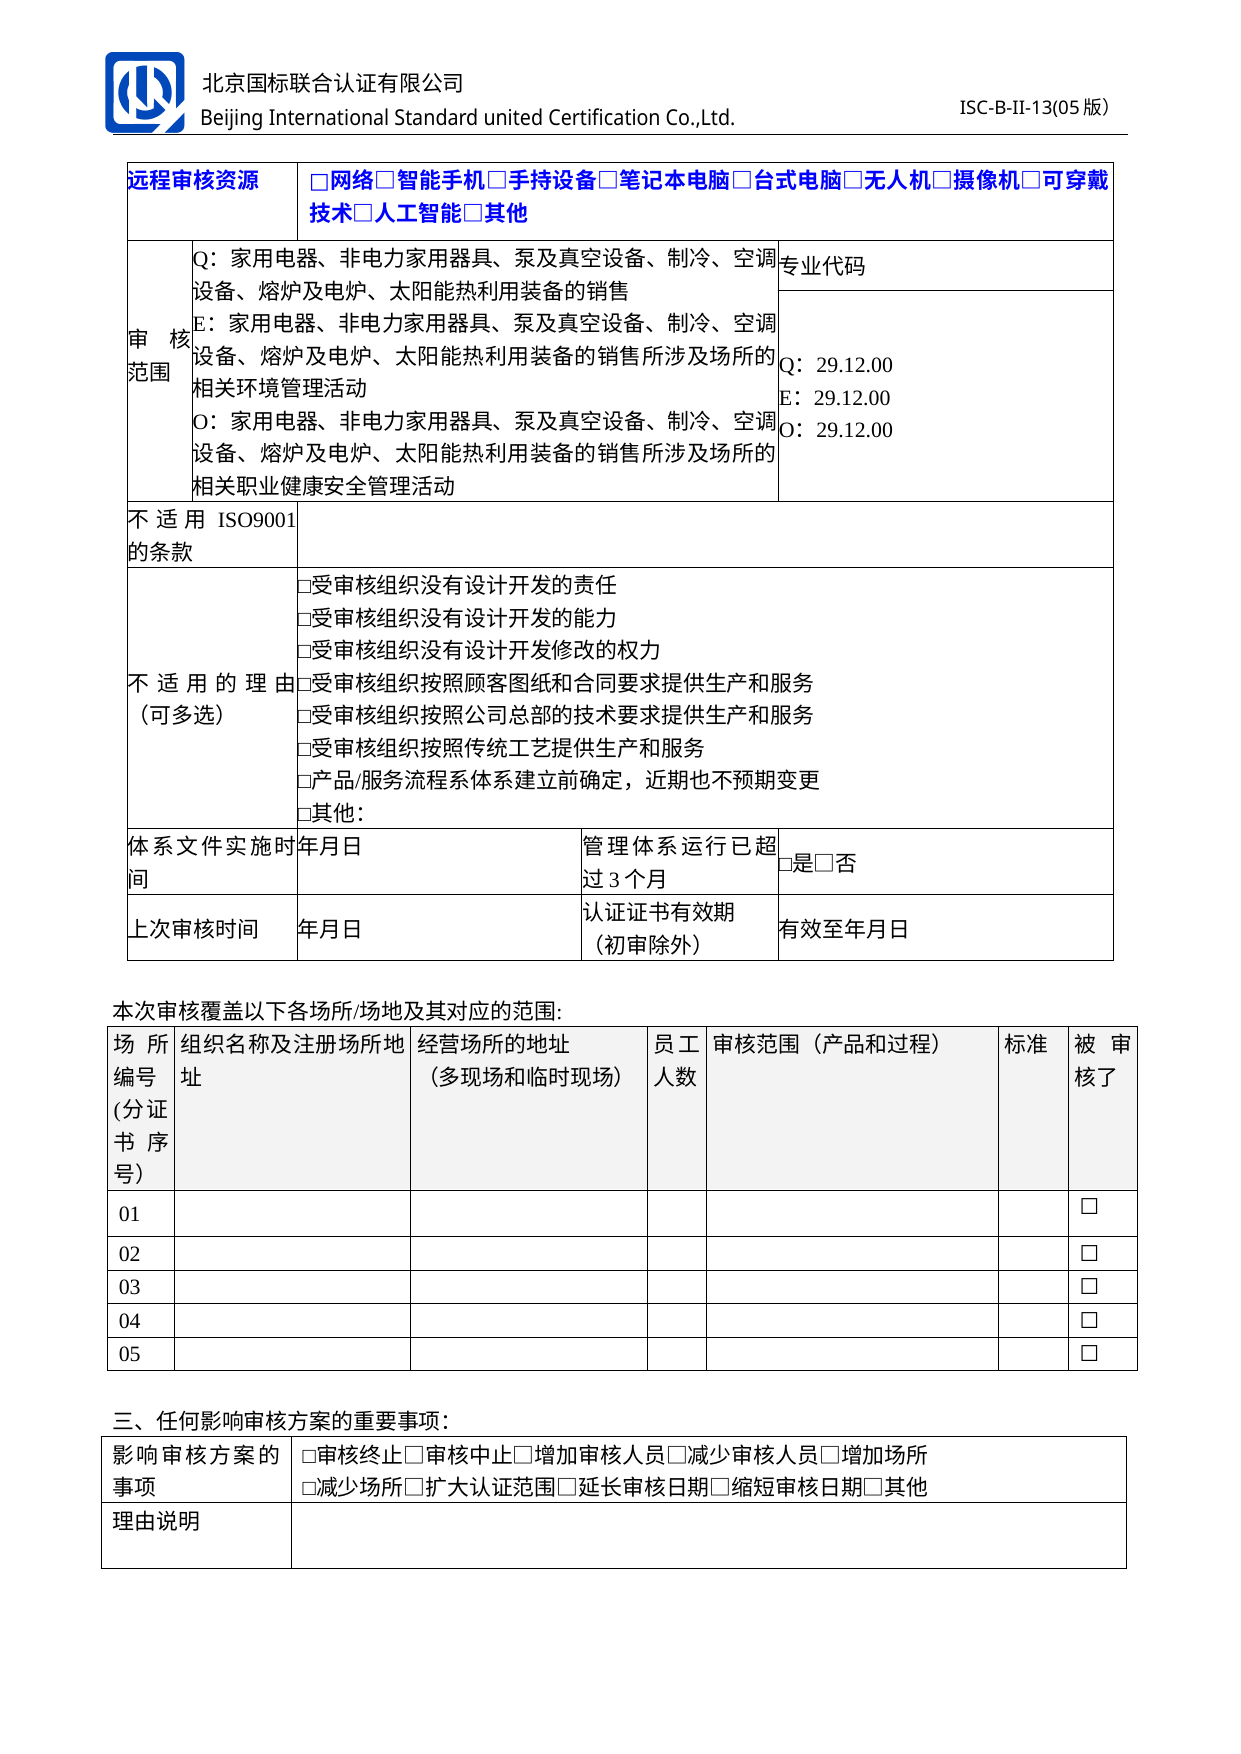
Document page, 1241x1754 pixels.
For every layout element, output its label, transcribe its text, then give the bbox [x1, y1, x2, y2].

table_cell [175, 1304, 410, 1337]
text 本次审核覆盖以下各场所/场地及其对应的范围: [112, 993, 1128, 1026]
table_cell [707, 1237, 998, 1269]
table_cell 认证证书有效期 （初审除外） [582, 895, 778, 960]
table_cell [999, 1338, 1068, 1370]
table_cell [648, 1237, 706, 1269]
picture [105, 52, 185, 133]
table_header 影响审核方案的事项 [102, 1437, 291, 1502]
table_cell 上次审核时间 [128, 895, 297, 960]
table_cell 审核范围 [128, 241, 192, 501]
table_cell [707, 1271, 998, 1303]
table_cell 管理体系运行已超过3个月 [582, 829, 778, 894]
table_cell 年月日 [298, 829, 581, 894]
table_cell [411, 1338, 647, 1370]
text 三、任何影响审核方案的重要事项： [112, 1404, 1128, 1436]
table_cell □网络□智能手机□手持设备□笔记本电脑□台式电脑□无人机□摄像机□可穿戴技术□人工智能□其他 [298, 163, 1113, 240]
table_header 被审核了 [1069, 1027, 1137, 1189]
table_cell ☐ [1069, 1237, 1137, 1269]
table_cell [999, 1237, 1068, 1269]
table_cell [411, 1304, 647, 1337]
table_header 场所编号 (分证书序号） [108, 1027, 174, 1189]
table_cell [999, 1304, 1068, 1337]
table_cell [999, 1271, 1068, 1303]
table_cell [175, 1271, 410, 1303]
table_cell 有效至年月日 [779, 895, 1113, 960]
table_cell [707, 1304, 998, 1337]
table_cell [175, 1338, 410, 1370]
table_cell [175, 1191, 410, 1236]
table_cell ☐ [1069, 1304, 1137, 1337]
table_header 员工人数 [648, 1027, 706, 1189]
table_header 组织名称及注册场所地址 [175, 1027, 410, 1189]
table_cell ☐ [1069, 1338, 1137, 1370]
table_cell □受审核组织没有设计开发的责任 □受审核组织没有设计开发的能力 □受审核组织没有设计开发修改的权力 □受审核组织按照顾客图纸和合同要求提供生产和服务 □受审核组织按照公司总部的技术要求提供生产和服务 □受审核组织按照传统工艺提供生产和服务 □产品/服务流程系体系建立前确定，近期也不预期变更 □其他： [298, 568, 1113, 828]
table_cell [292, 1503, 1126, 1568]
table_cell [298, 502, 1113, 567]
table_cell [175, 1237, 410, 1269]
table_cell Q：29.12.00 E：29.12.00 O：29.12.00 [779, 291, 1113, 501]
table_cell 不适用ISO9001的条款 [128, 502, 297, 567]
table_cell 05 [108, 1338, 174, 1370]
table_cell [648, 1271, 706, 1303]
table_header 审核范围（产品和过程） [707, 1027, 998, 1189]
table_cell [999, 1191, 1068, 1236]
table_cell 专业代码 [779, 241, 1113, 289]
table_cell [648, 1304, 706, 1337]
table_cell 04 [108, 1304, 174, 1337]
table_cell [411, 1191, 647, 1236]
table_cell [707, 1191, 998, 1236]
table_cell □是□否 [779, 829, 1113, 894]
table_cell [648, 1338, 706, 1370]
table_cell 03 [108, 1271, 174, 1303]
table_cell ☐ [1069, 1191, 1137, 1236]
table_cell ☐ [1069, 1271, 1137, 1303]
table_cell [707, 1338, 998, 1370]
table_cell [648, 1191, 706, 1236]
table_cell Q：家用电器、非电力家用器具、泵及真空设备、制冷、空调设备、熔炉及电炉、太阳能热利用装备的销售 E：家用电器、非电力家用器具、泵及真空设备、制冷、空调设备、熔炉及电炉、太阳能热利用装备的销售所涉及场所的相关环境管理活动 O：家用电器、非电力家用器具、泵及真空设备、制冷、空调设备、熔炉及电炉、太阳能热利用装备的销售所涉及场所的相关职业健康安全管理活动 [193, 241, 778, 501]
table_cell 01 [108, 1191, 174, 1236]
table_header 标准 [999, 1027, 1068, 1189]
table_cell [411, 1271, 647, 1303]
table_cell 不适用的理由（可多选） [128, 568, 297, 828]
table_cell 理由说明 [102, 1503, 291, 1568]
table_cell 远程审核资源 [128, 163, 297, 240]
table_cell 体系文件实施时间 [128, 829, 297, 894]
table_cell 年月日 [298, 895, 581, 960]
table_cell [411, 1237, 647, 1269]
table_header 经营场所的地址 （多现场和临时现场） [411, 1027, 647, 1189]
table_header □审核终止□审核中止□增加审核人员□减少审核人员□增加场所 □减少场所□扩大认证范围□延长审核日期□缩短审核日期□其他 [292, 1437, 1126, 1502]
table_cell 02 [108, 1237, 174, 1269]
